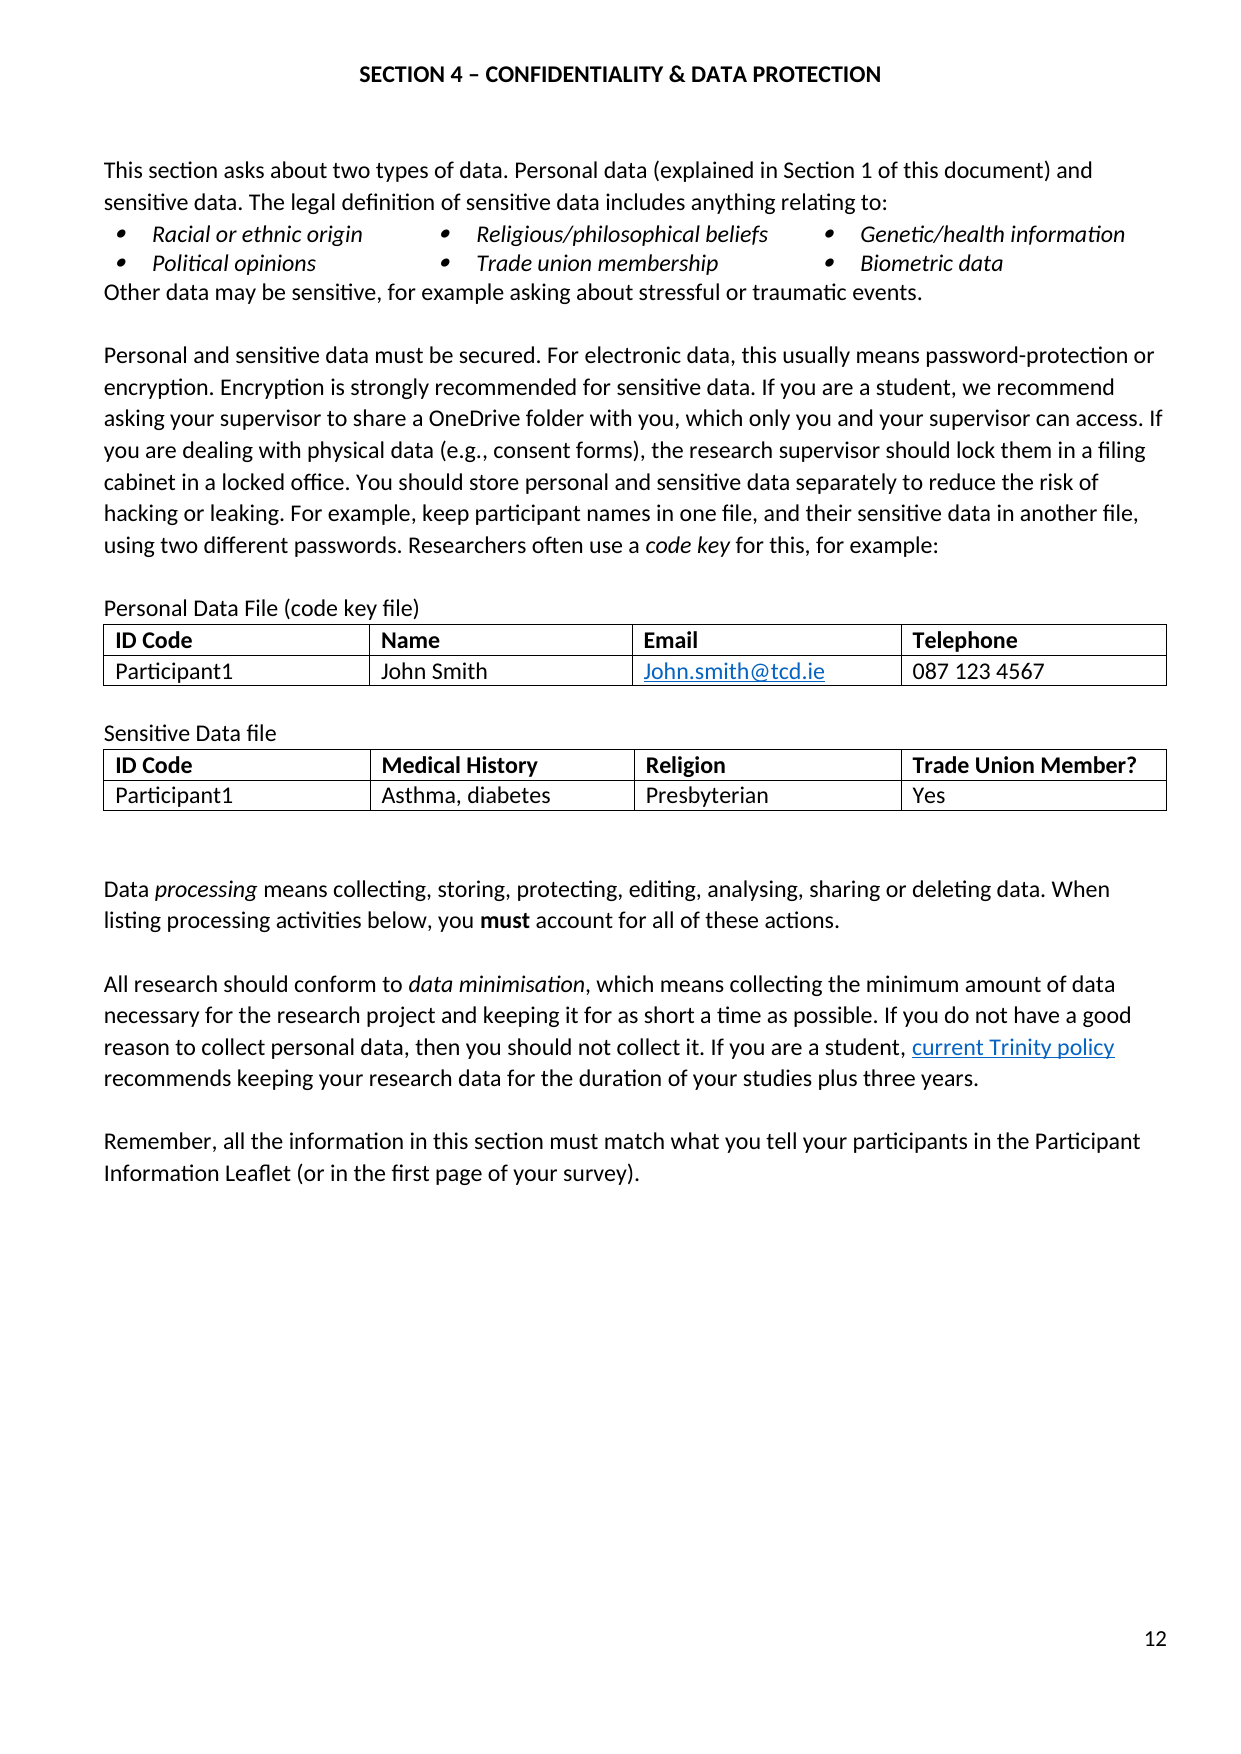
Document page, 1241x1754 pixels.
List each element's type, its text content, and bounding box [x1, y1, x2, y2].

table_cell Biometric data [812, 248, 1166, 277]
table_header ID Code [104, 625, 369, 655]
table_header Telephone [902, 625, 1166, 655]
table_header Religious/philosophical beliefs [428, 219, 812, 248]
table_header Trade Union Member? [902, 750, 1166, 779]
table_header Email [633, 625, 901, 655]
text Remember, all the information in this section must match what you tell your participants in the Participant Information Leaflet (or in the first page of your survey). [103, 1126, 1167, 1187]
table_cell Presbyterian [635, 781, 901, 810]
table_cell Political opinions [104, 248, 428, 277]
table_header Medical History [371, 750, 634, 779]
table_header Name [370, 625, 632, 655]
text Sensitive Data file [103, 718, 1167, 747]
text Personal Data File (code key file) [103, 593, 1167, 622]
text Data processing means collecting, storing, protecting, editing, analysing, sharing or deleting data. When listing processing activities below, you must account for all of these actions. [103, 874, 1167, 935]
table_cell Trade union membership [428, 248, 812, 277]
table_cell Yes [902, 781, 1166, 810]
text Other data may be sensitive, for example asking about stressful or traumatic events. [103, 277, 1167, 306]
table_cell 087 123 4567 [902, 656, 1166, 685]
table_cell Participant1 [104, 656, 369, 685]
table_header Racial or ethnic origin [104, 219, 428, 248]
text All research should conform to data minimisation, which means collecting the minimum amount of data necessary for the research project and keeping it for as short a time as possible. If you do not have a good reason to collect personal data, then you should not collect it. If you are a student, current Trinity policy recommends keeping your research data for the duration of your studies plus three years. [103, 969, 1167, 1093]
table_cell John Smith [370, 656, 632, 685]
table_header Genetic/health information [812, 219, 1166, 248]
table_header ID Code [104, 750, 370, 779]
table_cell Asthma, diabetes [371, 781, 634, 810]
table_cell John.smith@tcd.ie [633, 656, 901, 685]
table_cell Participant1 [104, 781, 370, 810]
text This section asks about two types of data. Personal data (explained in Section 1 of this document) and sensitive data. The legal definition of sensitive data includes anything relating to: [103, 156, 1167, 216]
text Personal and sensitive data must be secured. For electronic data, this usually means password-protection or encryption. Encryption is strongly recommended for sensitive data. If you are a student, we recommend asking your supervisor to share a OneDrive folder with you, which only you and your supervisor can access. If you are dealing with physical data (e.g., consent forms), the research supervisor should lock them in a filing cabinet in a locked office. You should store personal and sensitive data separately to reduce the risk of hacking or leaking. For example, keep participant names in one file, and their sensitive data in another file, using two different passwords. Researchers often use a code key for this, for example: [103, 340, 1167, 559]
text SECTION 4 – CONFIDENTIALITY & DATA PROTECTION [74, 59, 1167, 88]
table_header Religion [635, 750, 901, 779]
